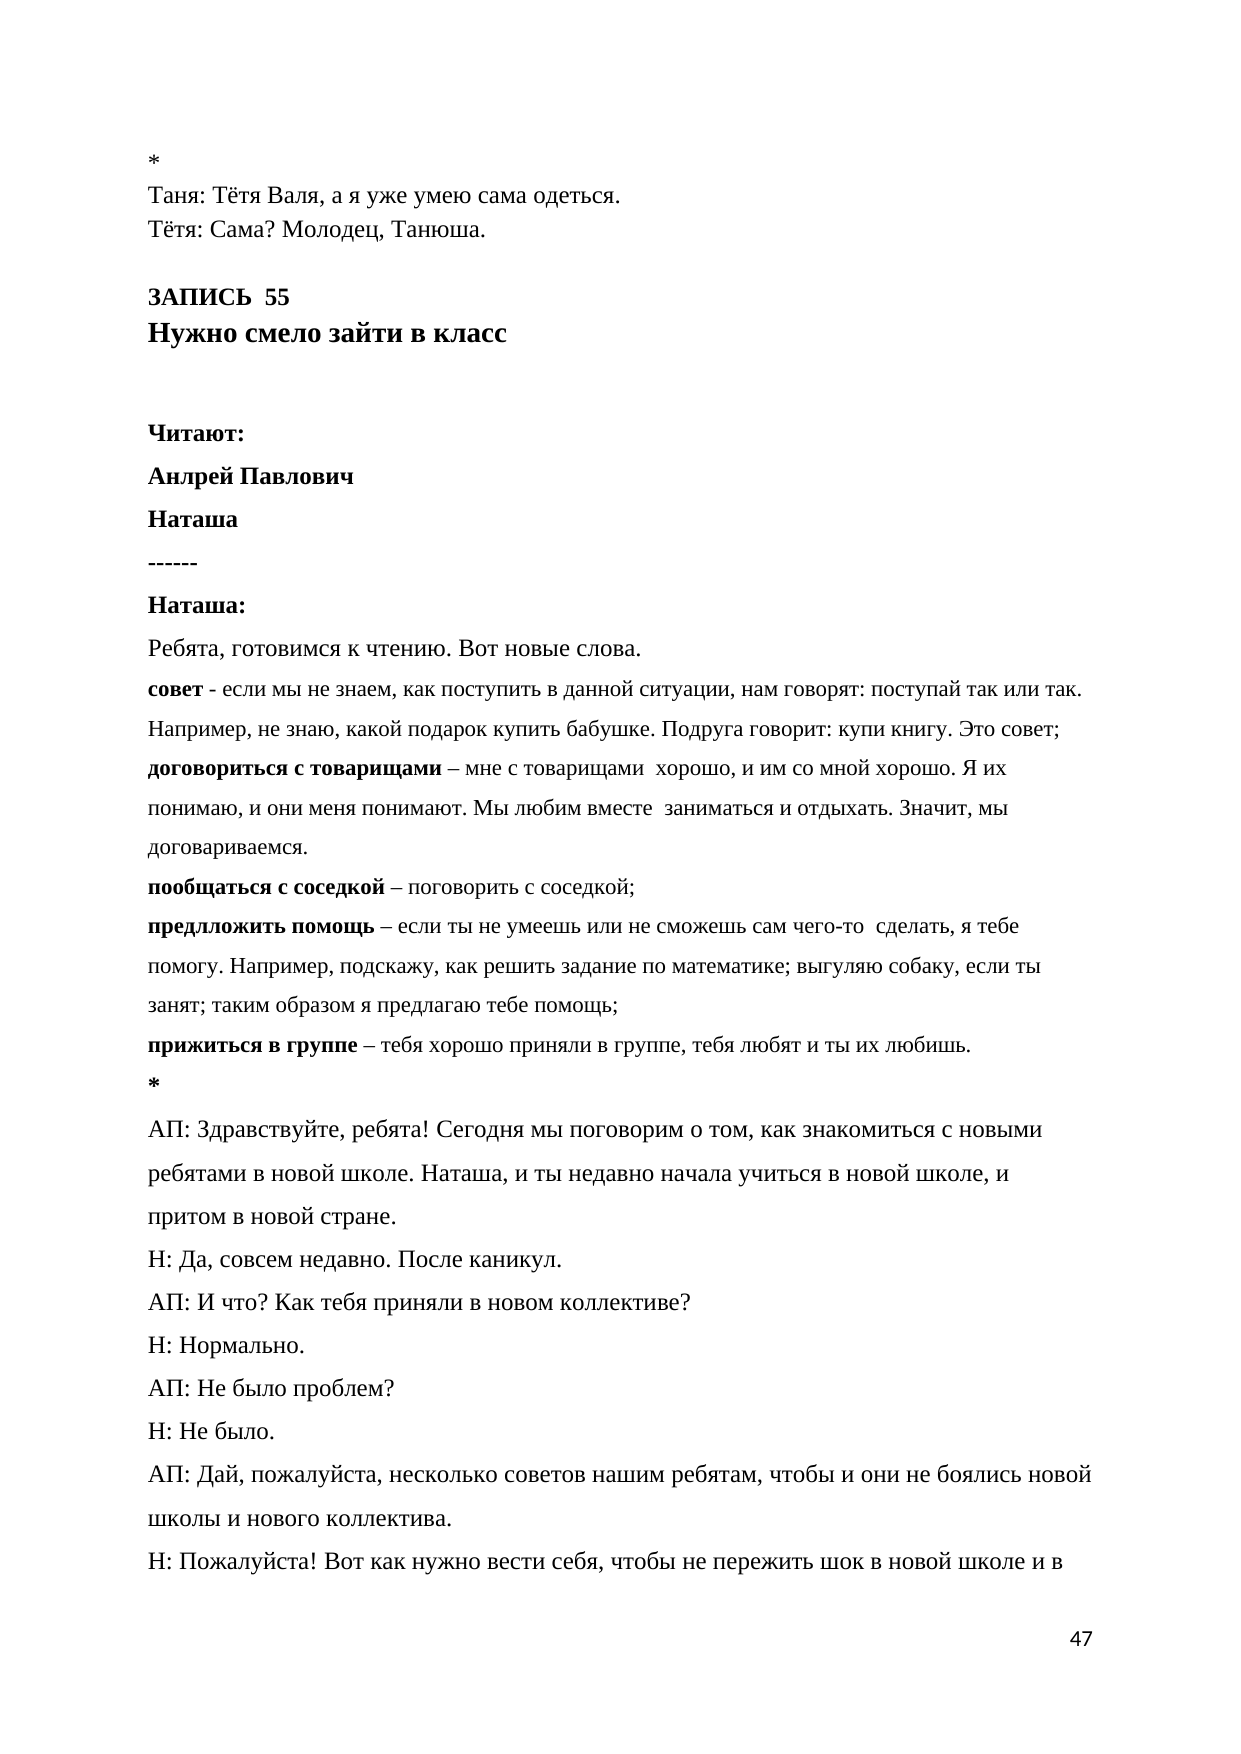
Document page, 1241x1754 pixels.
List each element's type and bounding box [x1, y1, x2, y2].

text [148, 148, 1093, 349]
text [148, 375, 1093, 1574]
